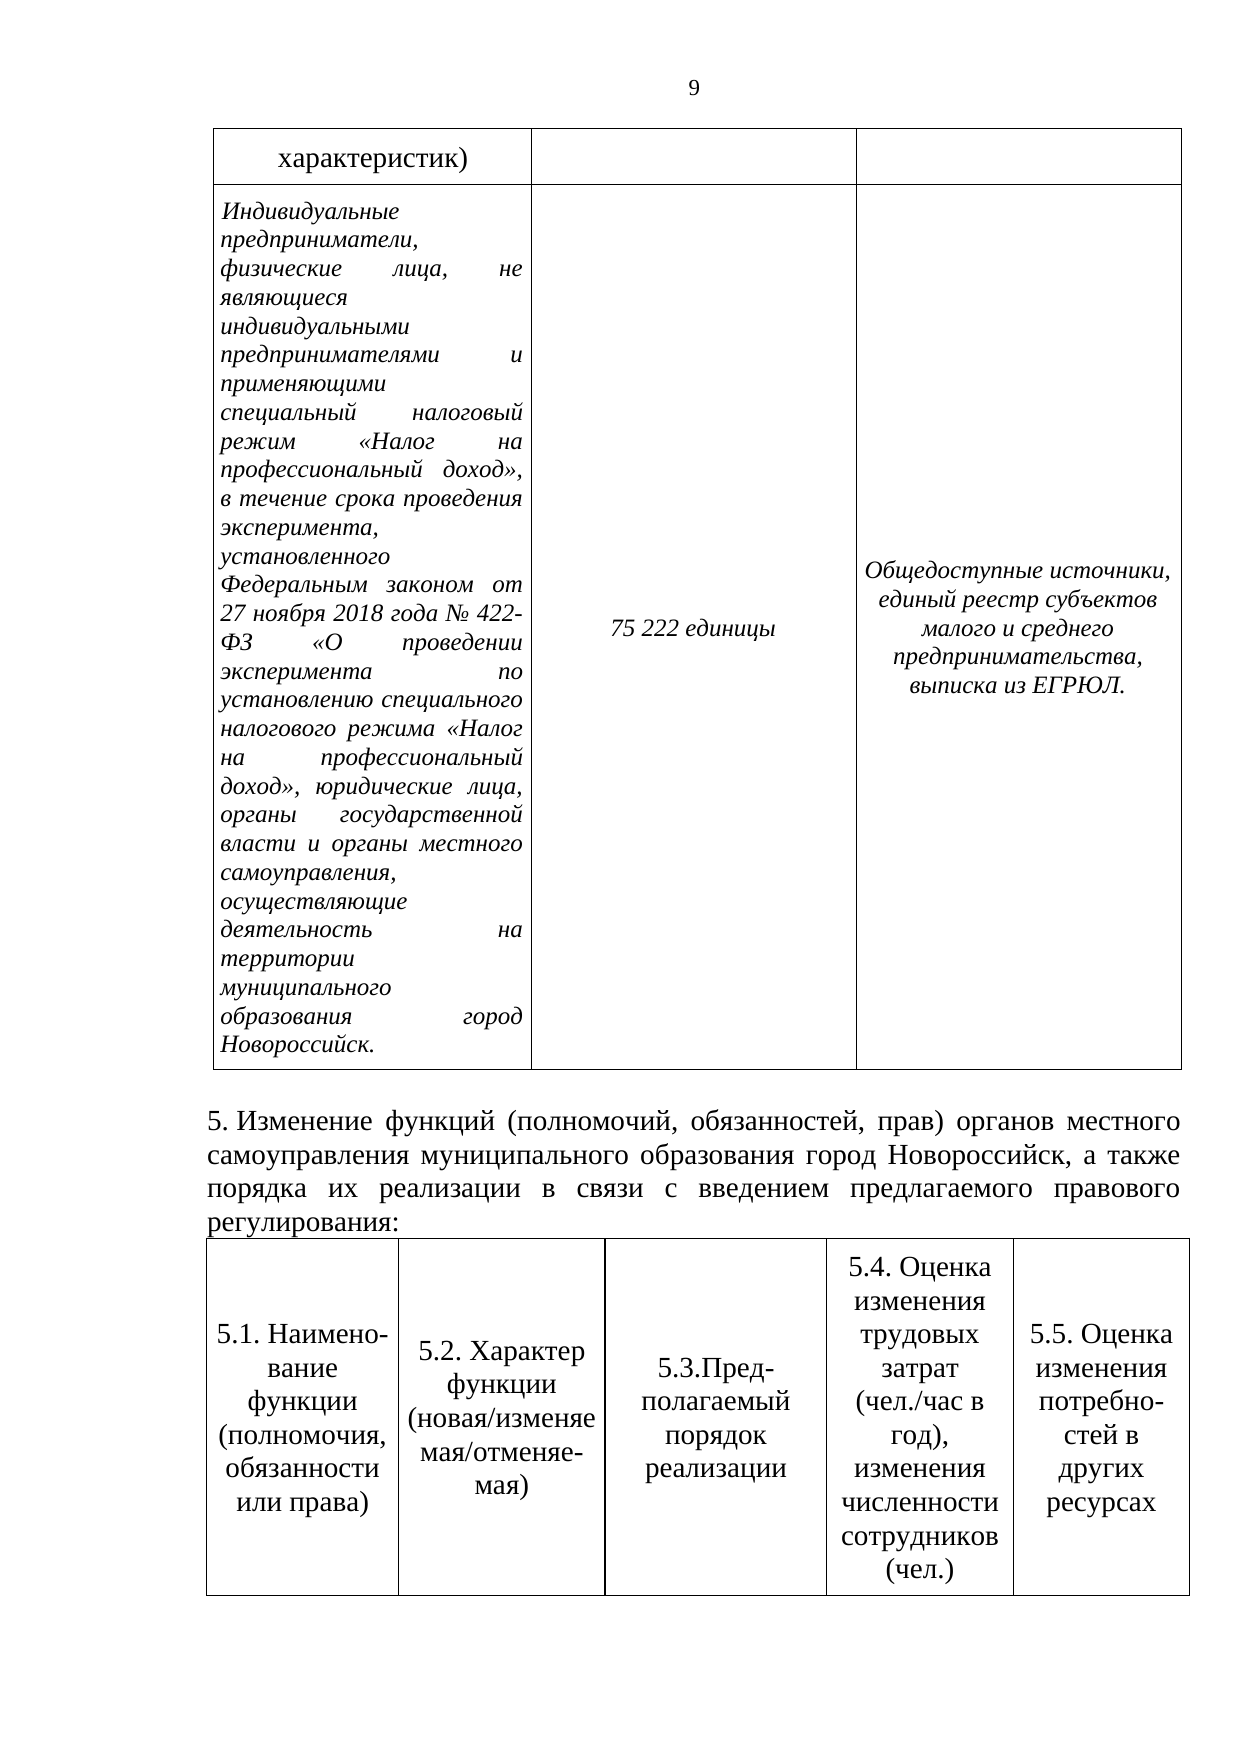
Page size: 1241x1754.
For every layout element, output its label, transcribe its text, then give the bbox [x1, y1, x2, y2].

text 5. Изменение функций (полномочий, обязанностей, прав) органов местного самоуправления муниципального образования город Новороссийск, а также порядка их реализации в связи с введением предлагаемого правового регулирования: [207, 1103, 1181, 1238]
table_cell Общедоступные источники, единый реестр субъектов малого и среднего предпринимательства, выписка из ЕГРЮЛ. [857, 185, 1181, 1069]
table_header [857, 129, 1181, 184]
table_header 5.3.Предполагаемый порядок реализации [606, 1239, 826, 1595]
table_header 5.2. Характер функции (новая/изменяемая/отменяемая) [399, 1239, 604, 1595]
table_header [214, 129, 531, 184]
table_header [532, 129, 856, 184]
table_cell Индивидуальные предприниматели, физические лица, не являющиеся индивидуальными предпринимателями и применяющими специальный налоговый режим «Налог на профессиональный доход», в течение срока проведения эксперимента, установленного Федеральным законом от 27 ноября 2018 года № 422-ФЗ «О проведении эксперимента по установлению специального налогового режима «Налог на профессиональный доход», юридические лица, органы государственной власти и органы местного самоуправления, осуществляющие деятельность на территории муниципального образования город Новороссийск. [214, 185, 531, 1069]
table_header 5.5. Оценка изменения потребностей в других ресурсах [1014, 1239, 1189, 1595]
table_header 5.1. Наименование функции (полномочия, обязанности или права) [207, 1239, 398, 1595]
table_cell 75 222 единицы [532, 185, 856, 1069]
table_header 5.4. Оценка изменения трудовых затрат (чел./час в год), изменения численности сотрудников (чел.) [827, 1239, 1013, 1595]
